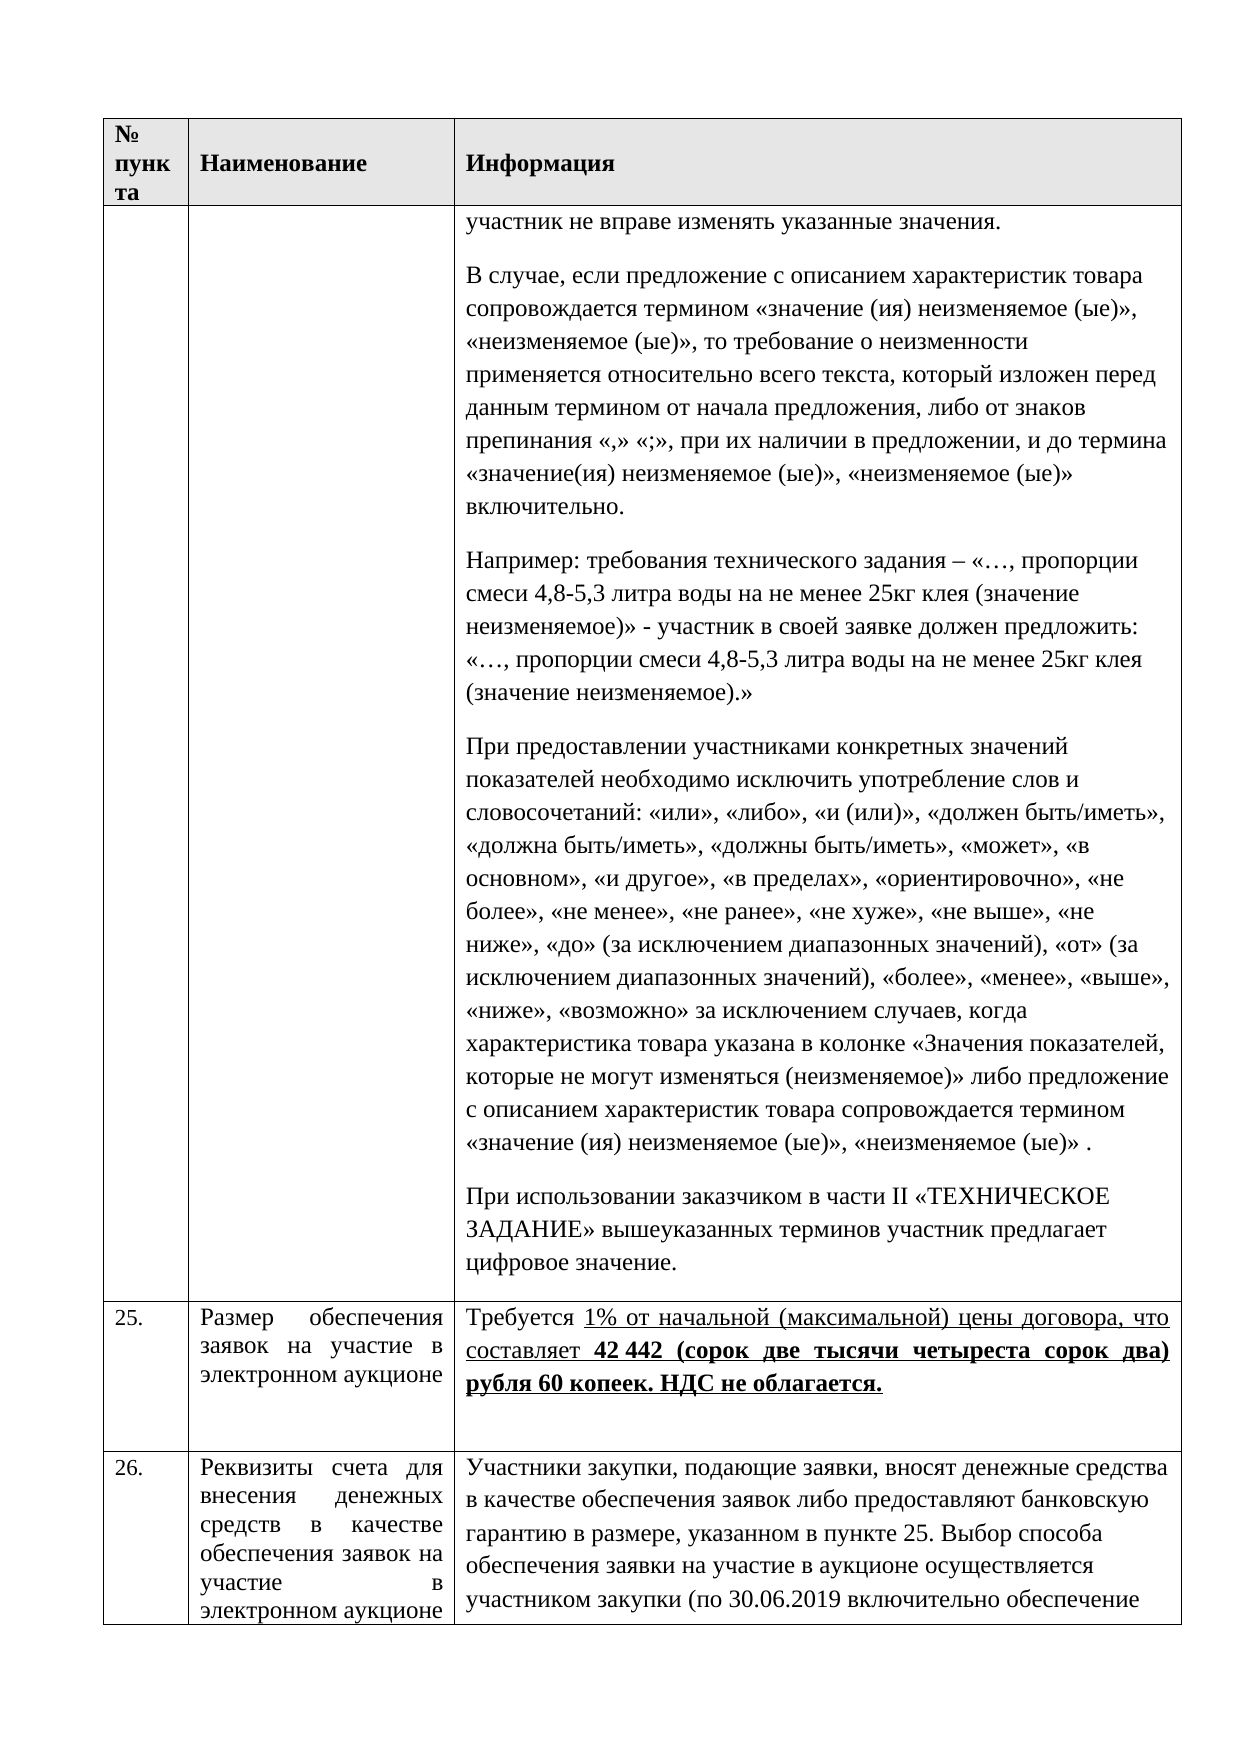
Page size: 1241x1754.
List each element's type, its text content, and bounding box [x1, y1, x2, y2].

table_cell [455, 1452, 1181, 1624]
table_header Наименование [189, 119, 454, 205]
table_header № пункта [104, 119, 188, 205]
table_cell Требуется 1% от начальной (максимальной) цены договора, что составляет 42 442 (сорок две тысячи четыреста сорок два) рубля 60 копеек. НДС не облагается. [455, 1302, 1181, 1451]
table_cell Размер обеспечения заявок на участие в электронном аукционе [189, 1302, 454, 1451]
table_cell [104, 1302, 188, 1451]
table_cell [104, 1452, 188, 1624]
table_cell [189, 206, 454, 1301]
table_header Информация [455, 119, 1181, 205]
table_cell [455, 206, 1181, 1301]
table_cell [189, 1452, 454, 1624]
table_cell [104, 206, 188, 1301]
